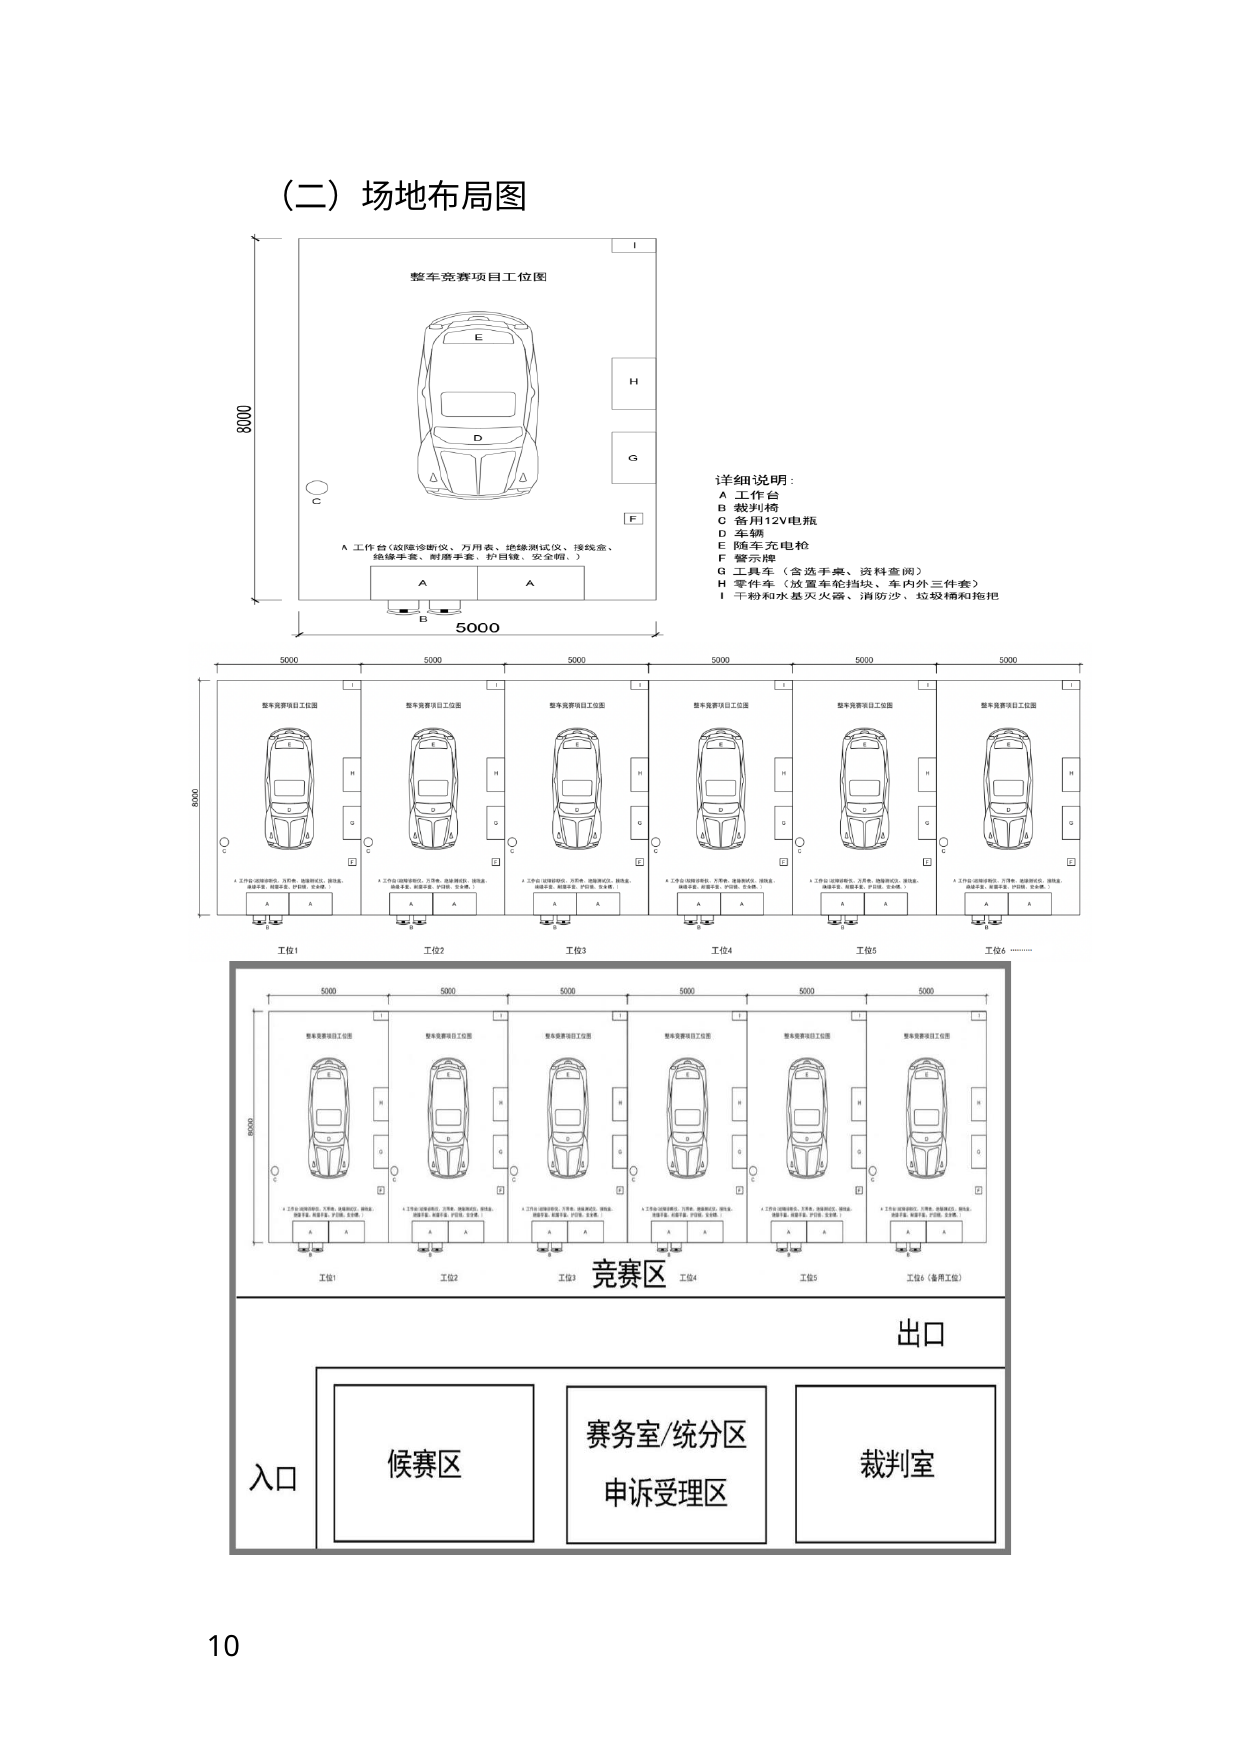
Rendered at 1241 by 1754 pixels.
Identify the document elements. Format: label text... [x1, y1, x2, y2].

picture [187, 468, 1092, 1204]
subtitle （二）场地布局图 [187, 404, 1053, 469]
text 2.决赛。竞赛现场设有竞赛区、裁判评分区、统分区、申诉受理区、候赛区、休息区等。竞赛区独立工位数量5个，备用工位1个，每个工位长8米，宽5米，工位间隔1米。 [187, 162, 1053, 404]
